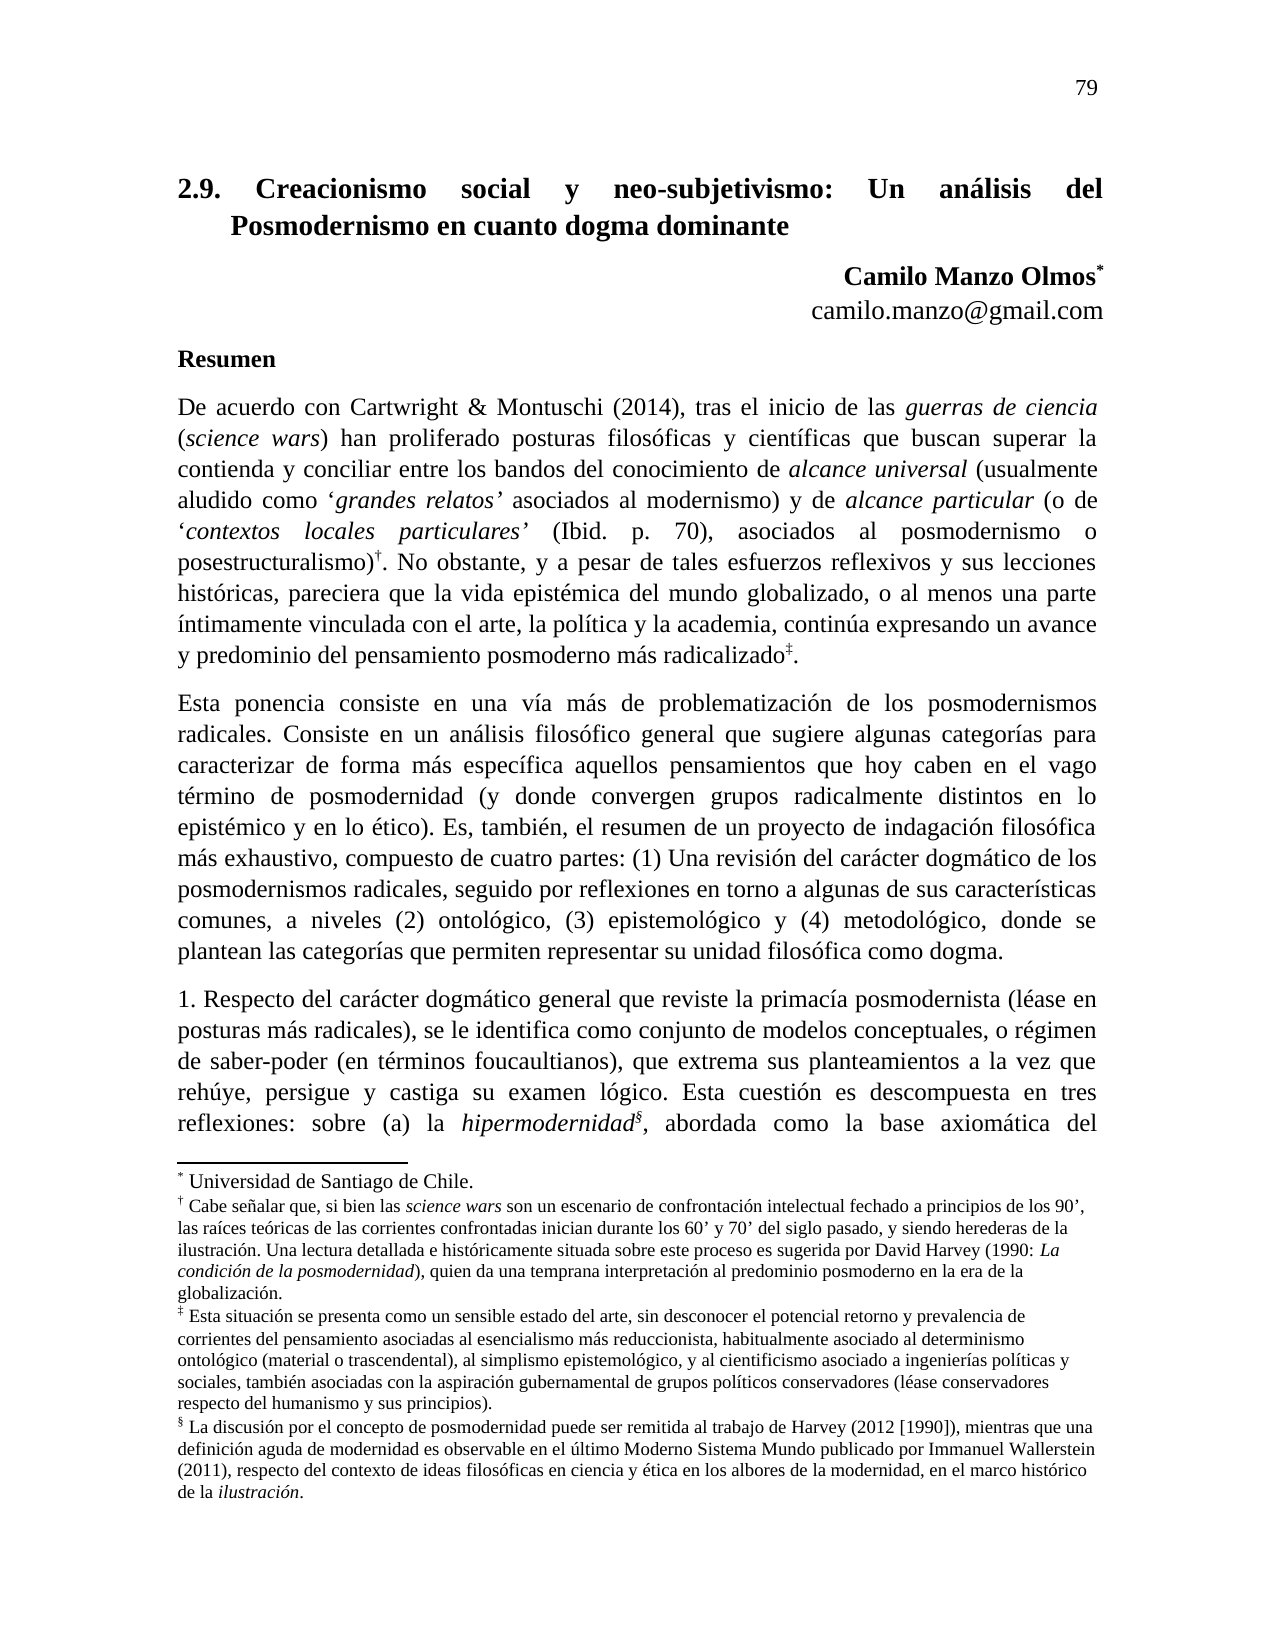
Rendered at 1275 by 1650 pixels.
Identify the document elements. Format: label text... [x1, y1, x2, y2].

list Resumen [177, 344, 1104, 373]
list 2.9. Creacionismo social y neo-subjetivismo: Un análisis del Posmodernismo en cuanto dogma dominante [177, 172, 1104, 241]
text 1. Respecto del carácter dogmático general que reviste la primacía posmodernista (léase en posturas más radicales), se le identifica como conjunto de modelos conceptuales, o régimen de saber-poder (en términos foucaultianos), que extrema sus planteamientos a la vez que rehúye, persigue y castiga su examen lógico. Esta cuestión es descompuesta en tres reflexiones: sobre (a) la hipermodernidad, abordada como la base axiomática del posmodernismo más radical (asociado al valor exacerbado del individuo humano, su subjetividad, y la libertad como voluntad); (b) la extravagancia epistémica, abordada como estrategia que, usando conceptos intrincados y metafóricos, rehúye críticas y niega la equivalencia semántica de las palabras, y (c) la censura epistémica, abordada como tautología anti-realista, en que el conocimiento consiste, eminentemente, en predicados respecto de la experiencia de los sujetos, quienes, a su vez, deciden la validez del conocimiento mediante sus juicios psíquicos. Ello va de la mano con actitudes anti-realistas en un sentido de facto, o sea, de persecución y hostigamiento de las actitudes realistas mediante falacias ad hominem, ad verecundiam y posverdades. [177, 984, 1098, 1137]
text Esta ponencia consiste en una vía más de problematización de los posmodernismos radicales. Consiste en un análisis filosófico general que sugiere algunas categorías para caracterizar de forma más específica aquellos pensamientos que hoy caben en el vago término de posmodernidad (y donde convergen grupos radicalmente distintos en lo epistémico y en lo ético). Es, también, el resumen de un proyecto de indagación filosófica más exhaustivo, compuesto de cuatro partes: (1) Una revisión del carácter dogmático de los posmodernismos radicales, seguido por reflexiones en torno a algunas de sus características comunes, a niveles (2) ontológico, (3) epistemológico y (4) metodológico, donde se plantean las categorías que permiten representar su unidad filosófica como dogma. [177, 688, 1098, 965]
text De acuerdo con Cartwright & Montuschi (2014), tras el inicio de las guerras de ciencia (science wars) han proliferado posturas filosóficas y científicas que buscan superar la contienda y conciliar entre los bandos del conocimiento de alcance universal (usualmente aludido como ‘grandes relatos’ asociados al modernismo) y de alcance particular (o de ‘contextos locales particulares’ (Ibid. p. 70), asociados al posmodernismo o posestructuralismo). No obstante, y a pesar de tales esfuerzos reflexivos y sus lecciones históricas, pareciera que la vida epistémica del mundo globalizado, o al menos una parte íntimamente vinculada con el arte, la política y la academia, continúa expresando un avance y predominio del pensamiento posmoderno más radicalizado. [177, 392, 1098, 669]
list Camilo Manzo Olmos camilo.manzo@gmail.com [177, 261, 1104, 325]
